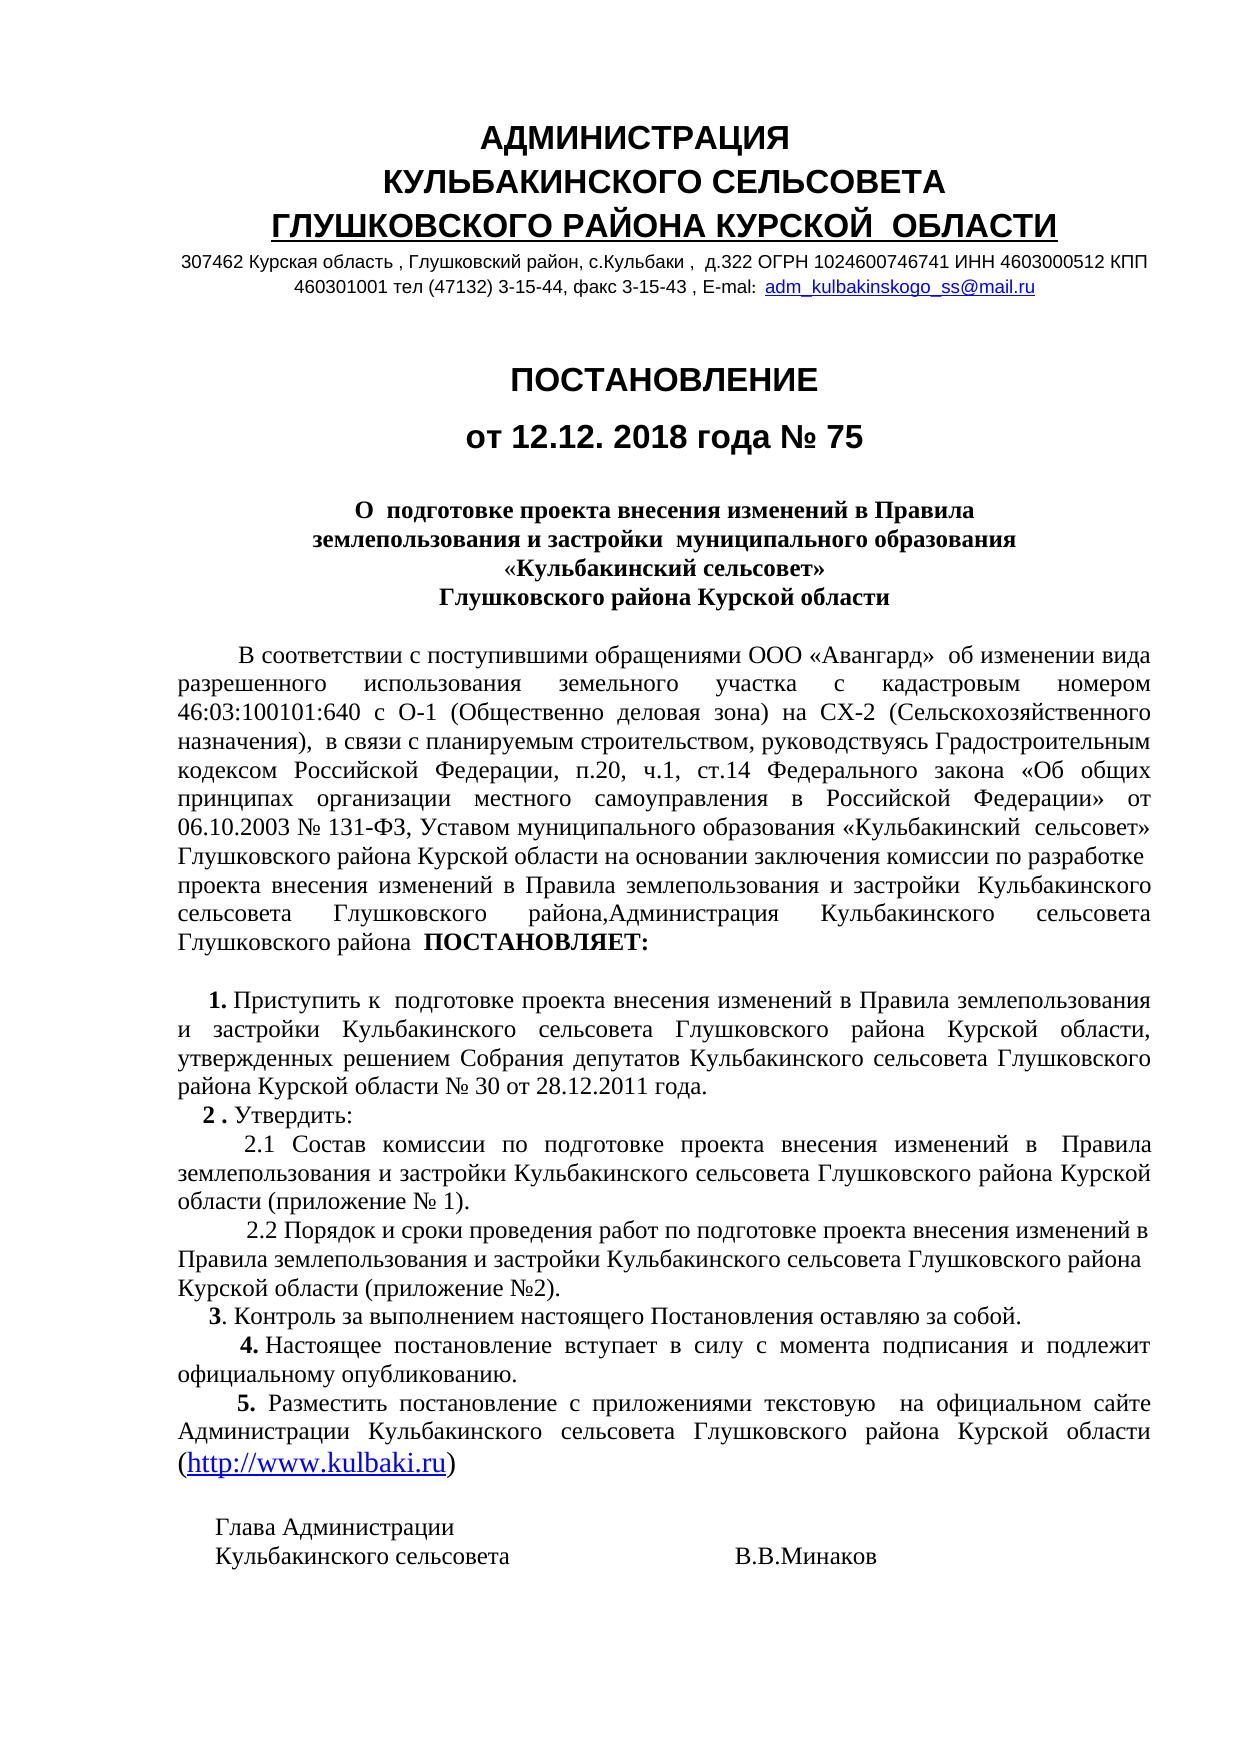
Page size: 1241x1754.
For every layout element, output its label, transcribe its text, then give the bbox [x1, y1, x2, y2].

text О подготовке проекта внесения изменений в Правила [177, 496, 1152, 524]
text Кульбакинского сельсовета В.В.Минаков [177, 1541, 1152, 1570]
text 307462 Курская область , Глушковский район, с.Кульбаки , д.322 ОГРН 1024600746741 ИНН 4603000512 КПП 460301001 тел (47132) 3-15-44, факс 3-15-43 , E-mal: adm_kulbakinskogo_ss@mail.ru [177, 251, 1152, 298]
text от 12.12. 2018 года № 75 [177, 417, 1152, 456]
text 3. Контроль за выполнением настоящего Постановления оставляю за собой. [177, 1301, 1152, 1330]
text 2.2 Порядок и сроки проведения работ по подготовке проекта внесения изменений в Правила землепользования и застройки Кульбакинского сельсовета Глушковского района Курской области (приложение №2). [177, 1215, 1152, 1301]
text «Кульбакинский сельсовет» [177, 553, 1152, 582]
text КУЛЬБАКИНСКОГО СЕЛЬСОВЕТА [177, 162, 1152, 201]
text землепользования и застройки муниципального образования [177, 524, 1152, 553]
text В соответствии с поступившими обращениями ООО «Авангард» об изменении вида разрешенного использования земельного участка с кадастровым номером 46:03:100101:640 с О-1 (Общественно деловая зона) на СХ-2 (Сельскохозяйственного назначения), в связи с планируемым строительством, руководствуясь Градостроительным кодексом Российской Федерации, п.20, ч.1, ст.14 Федерального закона «Об общих принципах организации местного самоуправления в Российской Федерации» от 06.10.2003 № 131-ФЗ, Уставом муниципального образования «Кульбакинский сельсовет» Глушковского района Курской области на основании заключения комиссии по разработке проекта внесения изменений в Правила землепользования и застройки Кульбакинского сельсовета Глушковского района,Администрация Кульбакинского сельсовета Глушковского района ПОСТАНОВЛЯЕТ: [177, 640, 1152, 956]
text Глава Администрации [177, 1512, 1152, 1541]
text 2 . Утвердить: [177, 1100, 1152, 1129]
text Глушковского района Курской области [177, 582, 1152, 611]
text 1. Приступить к подготовке проекта внесения изменений в Правила землепользования и застройки Кульбакинского сельсовета Глушковского района Курской области, утвержденных решением Собрания депутатов Кульбакинского сельсовета Глушковского района Курской области № 30 от 28.12.2011 года. [177, 985, 1152, 1100]
text 2.1 Состав комиссии по подготовке проекта внесения изменений в Правила землепользования и застройки Кульбакинского сельсовета Глушковского района Курской области (приложение № 1). [177, 1129, 1152, 1215]
text ГЛУШКОВСКОГО РАЙОНА КУРСКОЙ ОБЛАСТИ [177, 206, 1152, 245]
text 4. Настоящее постановление вступает в силу с момента подписания и подлежит официальному опубликованию. [177, 1330, 1152, 1388]
text 5. Разместить постановление с приложениями текстовую на официальном сайте Администрации Кульбакинского сельсовета Глушковского района Курской области (http://www.kulbaki.ru) [177, 1388, 1152, 1479]
text ПОСТАНОВЛЕНИЕ [177, 359, 1152, 398]
text АДМИНИСТРАЦИЯ [118, 118, 1152, 157]
